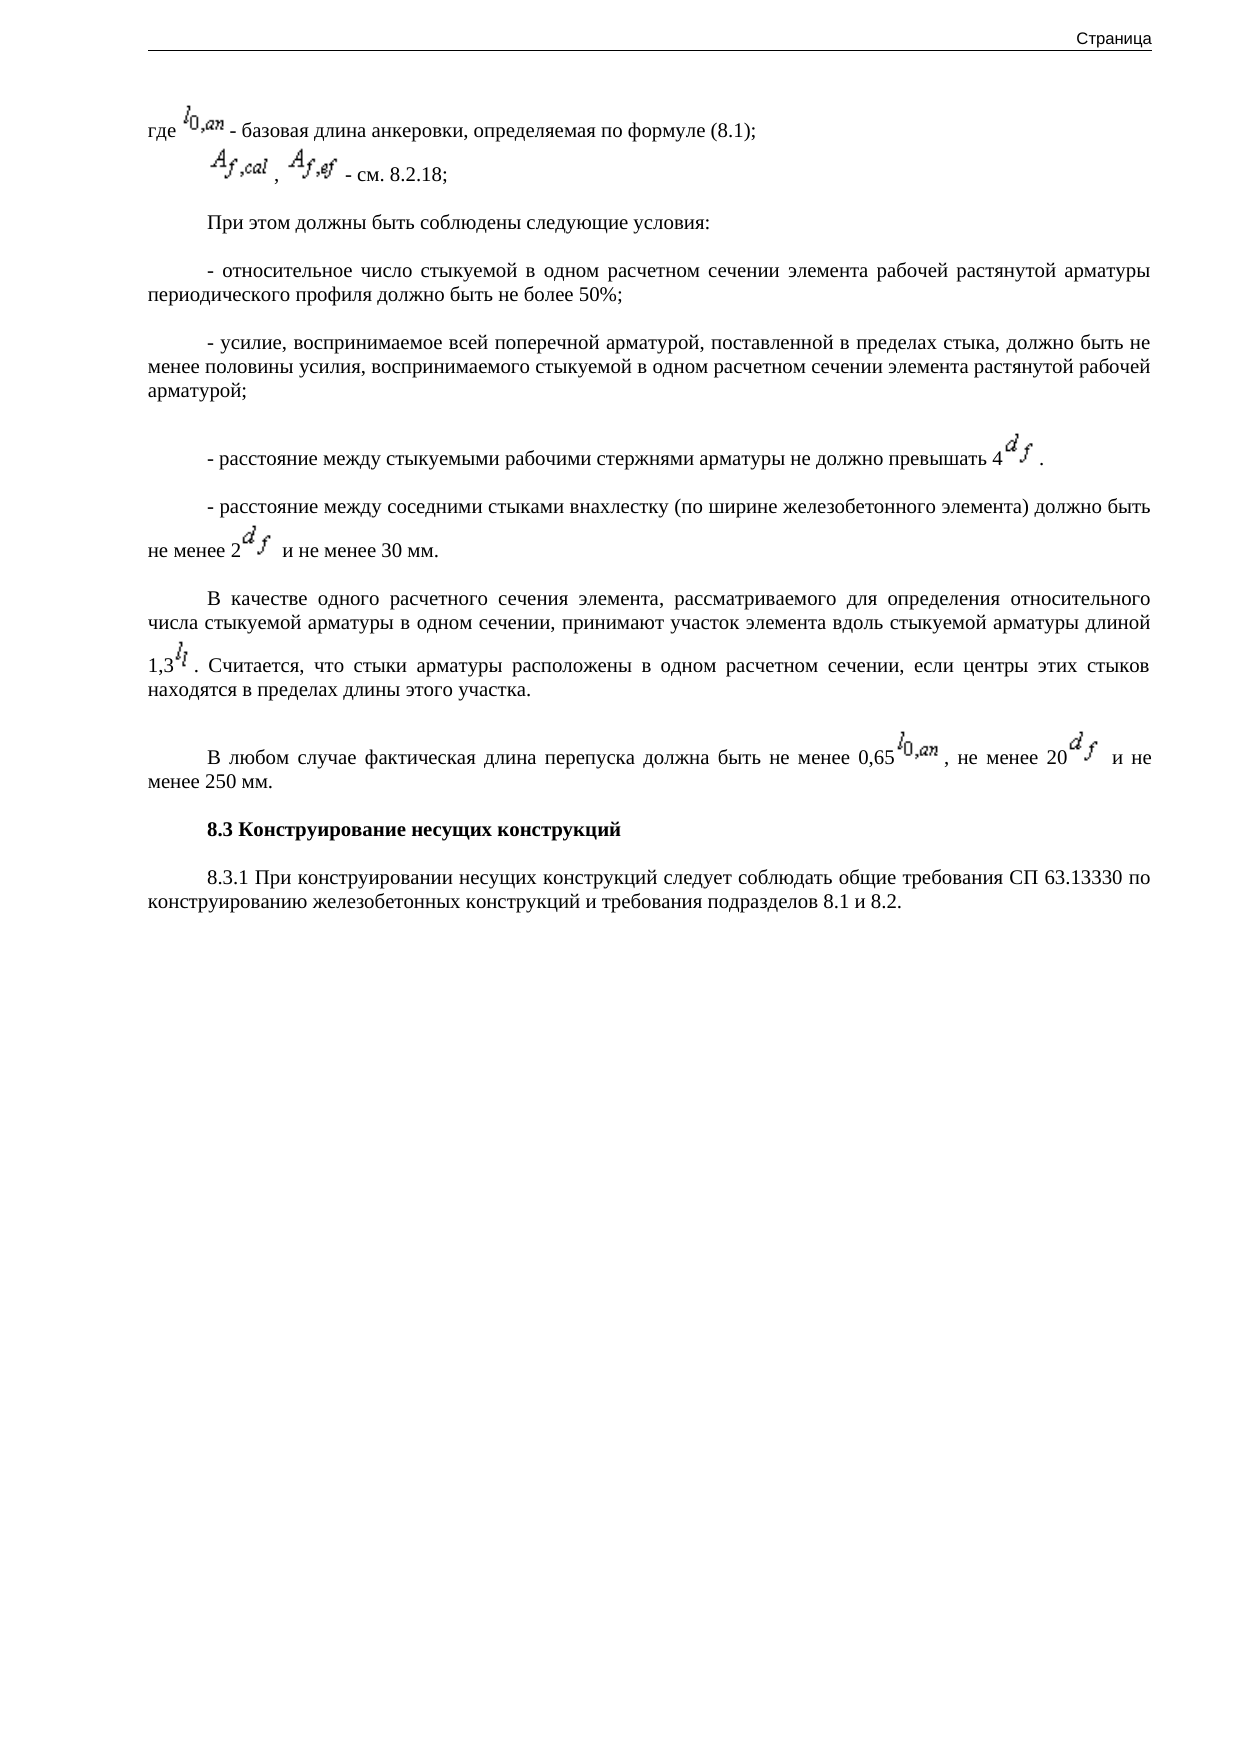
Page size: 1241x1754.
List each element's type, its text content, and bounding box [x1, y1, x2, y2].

text - расстояние между стыкуемыми рабочими стержнями арматуры не должно превышать 4. [148, 426, 1152, 470]
text 8.3.1 При конструировании несущих конструкций следует соблюдать общие требования СП 63.13330 по конструированию железобетонных конструкций и требования подразделов 8.1 и 8.2. [148, 865, 1152, 913]
text - относительное число стыкуемой в одном расчетном сечении элемента рабочей растянутой арматуры периодического профиля должно быть не более 50%; [148, 258, 1152, 306]
picture [1067, 725, 1104, 764]
picture [241, 518, 277, 558]
text В качестве одного расчетного сечения элемента, рассматриваемого для определения относительного числа стыкуемой арматуры в одном сечении, принимают участок элемента вдоль стыкуемой арматуры длиной 1,3. Считается, что стыки арматуры расположены в одном расчетном сечении, если центры этих стыков находятся в пределах длины этого участка. [148, 586, 1152, 701]
text При этом должны быть соблюдены следующие условия: [148, 210, 1152, 234]
text - усилие, воспринимаемое всей поперечной арматурой, поставленной в пределах стыка, должно быть не менее половины усилия, воспринимаемого стыкуемой в одном расчетном сечении элемента растянутой рабочей арматурой; [148, 330, 1152, 402]
text В любом случае фактическая длина перепуска должна быть не менее 0,65, не менее 20 и не менее 250 мм. [148, 725, 1152, 793]
picture [206, 142, 274, 182]
picture [181, 98, 230, 138]
picture [895, 725, 944, 764]
picture [284, 142, 345, 182]
picture [173, 634, 194, 673]
text , - см. 8.2.18; [148, 142, 1152, 186]
text - расстояние между соседними стыками внахлестку (по ширине железобетонного элемента) должно быть не менее 2 и не менее 30 мм. [148, 494, 1152, 562]
text 8.3 Конструирование несущих конструкций [148, 817, 1152, 841]
picture [1003, 426, 1039, 466]
text где - базовая длина анкеровки, определяемая по формуле (8.1); [148, 98, 1152, 142]
